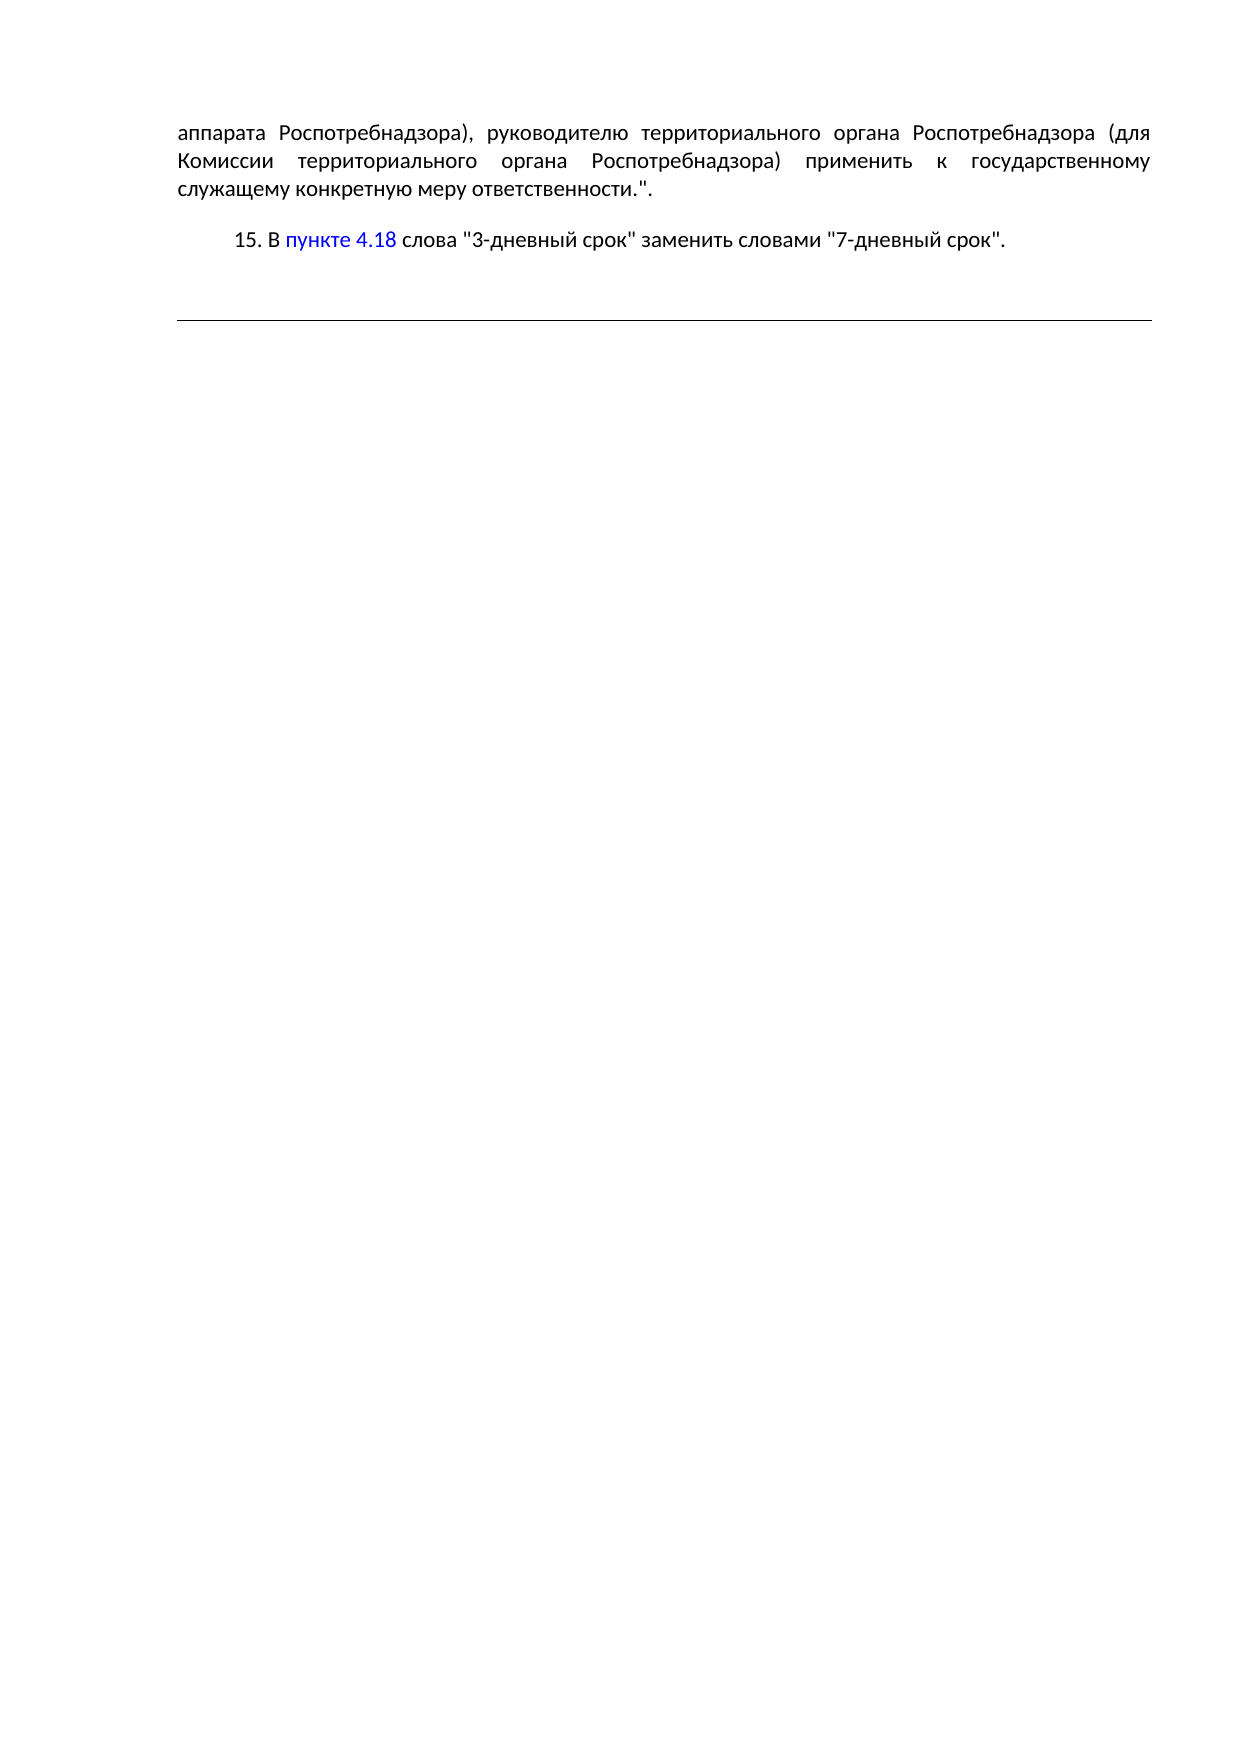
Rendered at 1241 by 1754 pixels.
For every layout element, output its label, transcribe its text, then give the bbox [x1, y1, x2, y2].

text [177, 118, 1152, 202]
text 15. В пункте 4.18 слова "3-дневный срок" заменить словами "7-дневный срок". [177, 225, 1152, 253]
